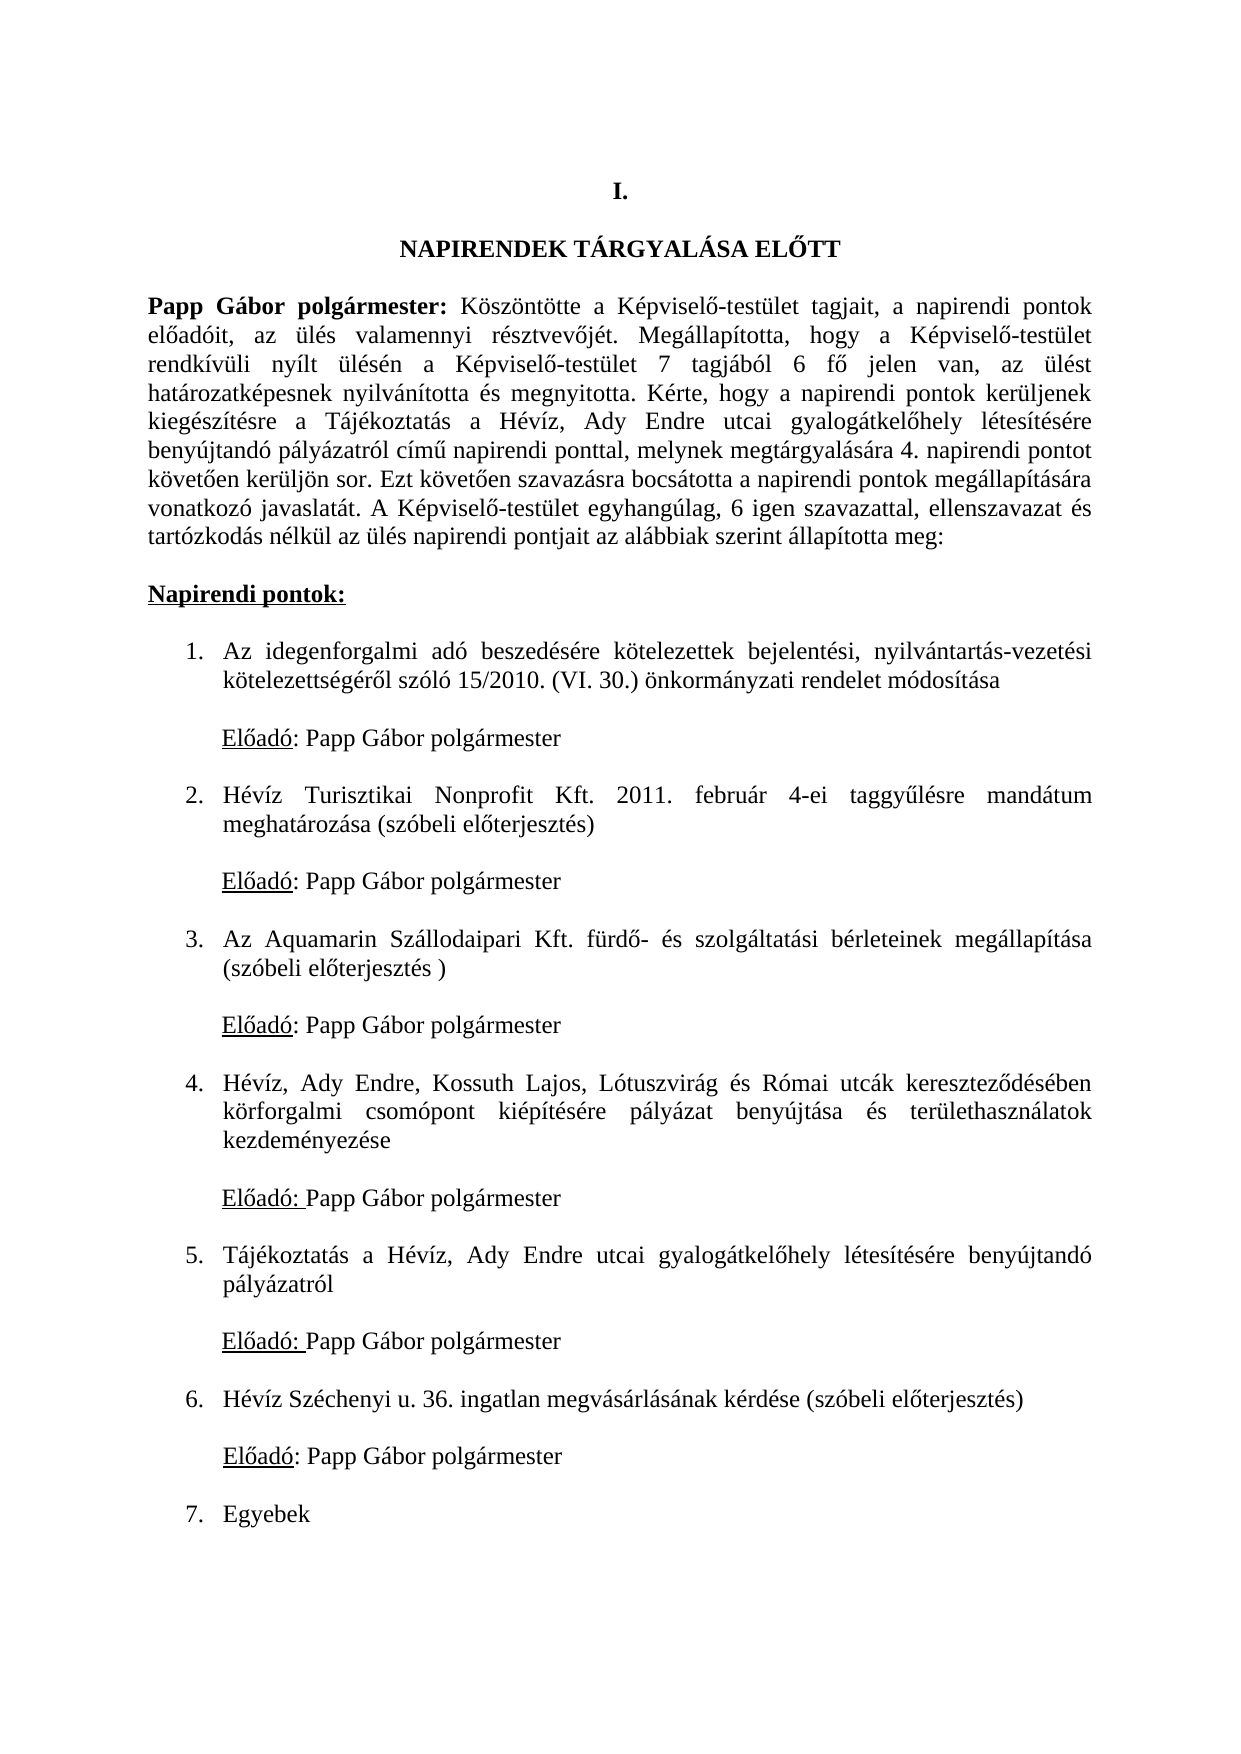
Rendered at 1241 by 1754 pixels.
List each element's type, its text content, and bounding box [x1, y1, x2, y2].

text Előadó: Papp Gábor polgármester [185, 723, 1093, 751]
subtitle NAPIRENDEK TÁRGYALÁSA ELŐTT [148, 234, 1093, 263]
text Előadó: Papp Gábor polgármester [185, 866, 1093, 895]
list Egyebek [185, 1499, 1093, 1528]
list Az Aquamarin Szállodaipari Kft. fürdő- és szolgáltatási bérleteinek megállapítása (szóbeli előterjesztés ) [185, 924, 1093, 981]
text Papp Gábor polgármester: Köszöntötte a Képviselő-testület tagjait, a napirendi pontok előadóit, az ülés valamennyi résztvevőjét. Megállapította, hogy a Képviselő-testület rendkívüli nyílt ülésén a Képviselő-testület 7 tagjából 6 fő jelen van, az ülést határozatképesnek nyilvánította és megnyitotta. Kérte, hogy a napirendi pontok kerüljenek kiegészítésre a Tájékoztatás a Hévíz, Ady Endre utcai gyalogátkelőhely létesítésére benyújtandó pályázatról című napirendi ponttal, melynek megtárgyalására 4. napirendi pontot követően kerüljön sor. Ezt követően szavazásra bocsátotta a napirendi pontok megállapítására vonatkozó javaslatát. A Képviselő-testület egyhangúlag, 6 igen szavazattal, ellenszavazat és tartózkodás nélkül az ülés napirendi pontjait az alábbiak szerint állapította meg: [148, 291, 1093, 550]
text Napirendi pontok: [148, 579, 1093, 608]
text Előadó: Papp Gábor polgármester [221, 1326, 1093, 1355]
list Hévíz, Ady Endre, Kossuth Lajos, Lótuszvirág és Római utcák kereszteződésében körforgalmi csomópont kiépítésére pályázat benyújtása és területhasználatok kezdeményezése [185, 1068, 1093, 1154]
list Az idegenforgalmi adó beszedésére kötelezettek bejelentési, nyilvántartás-vezetési kötelezettségéről szóló 15/2010. (VI. 30.) önkormányzati rendelet módosítása [185, 636, 1093, 694]
list Hévíz Széchenyi u. 36. ingatlan megvásárlásának kérdése (szóbeli előterjesztés) [185, 1384, 1093, 1413]
text Előadó: Papp Gábor polgármester [223, 1441, 1093, 1470]
list Hévíz Turisztikai Nonprofit Kft. 2011. február 4-ei taggyűlésre mandátum meghatározása (szóbeli előterjesztés) [185, 780, 1093, 838]
list Tájékoztatás a Hévíz, Ady Endre utcai gyalogátkelőhely létesítésére benyújtandó pályázatról [185, 1240, 1093, 1298]
subtitle I. [148, 176, 1093, 205]
text Előadó: Papp Gábor polgármester [221, 1183, 1093, 1211]
text Előadó: Papp Gábor polgármester [185, 1010, 1093, 1039]
